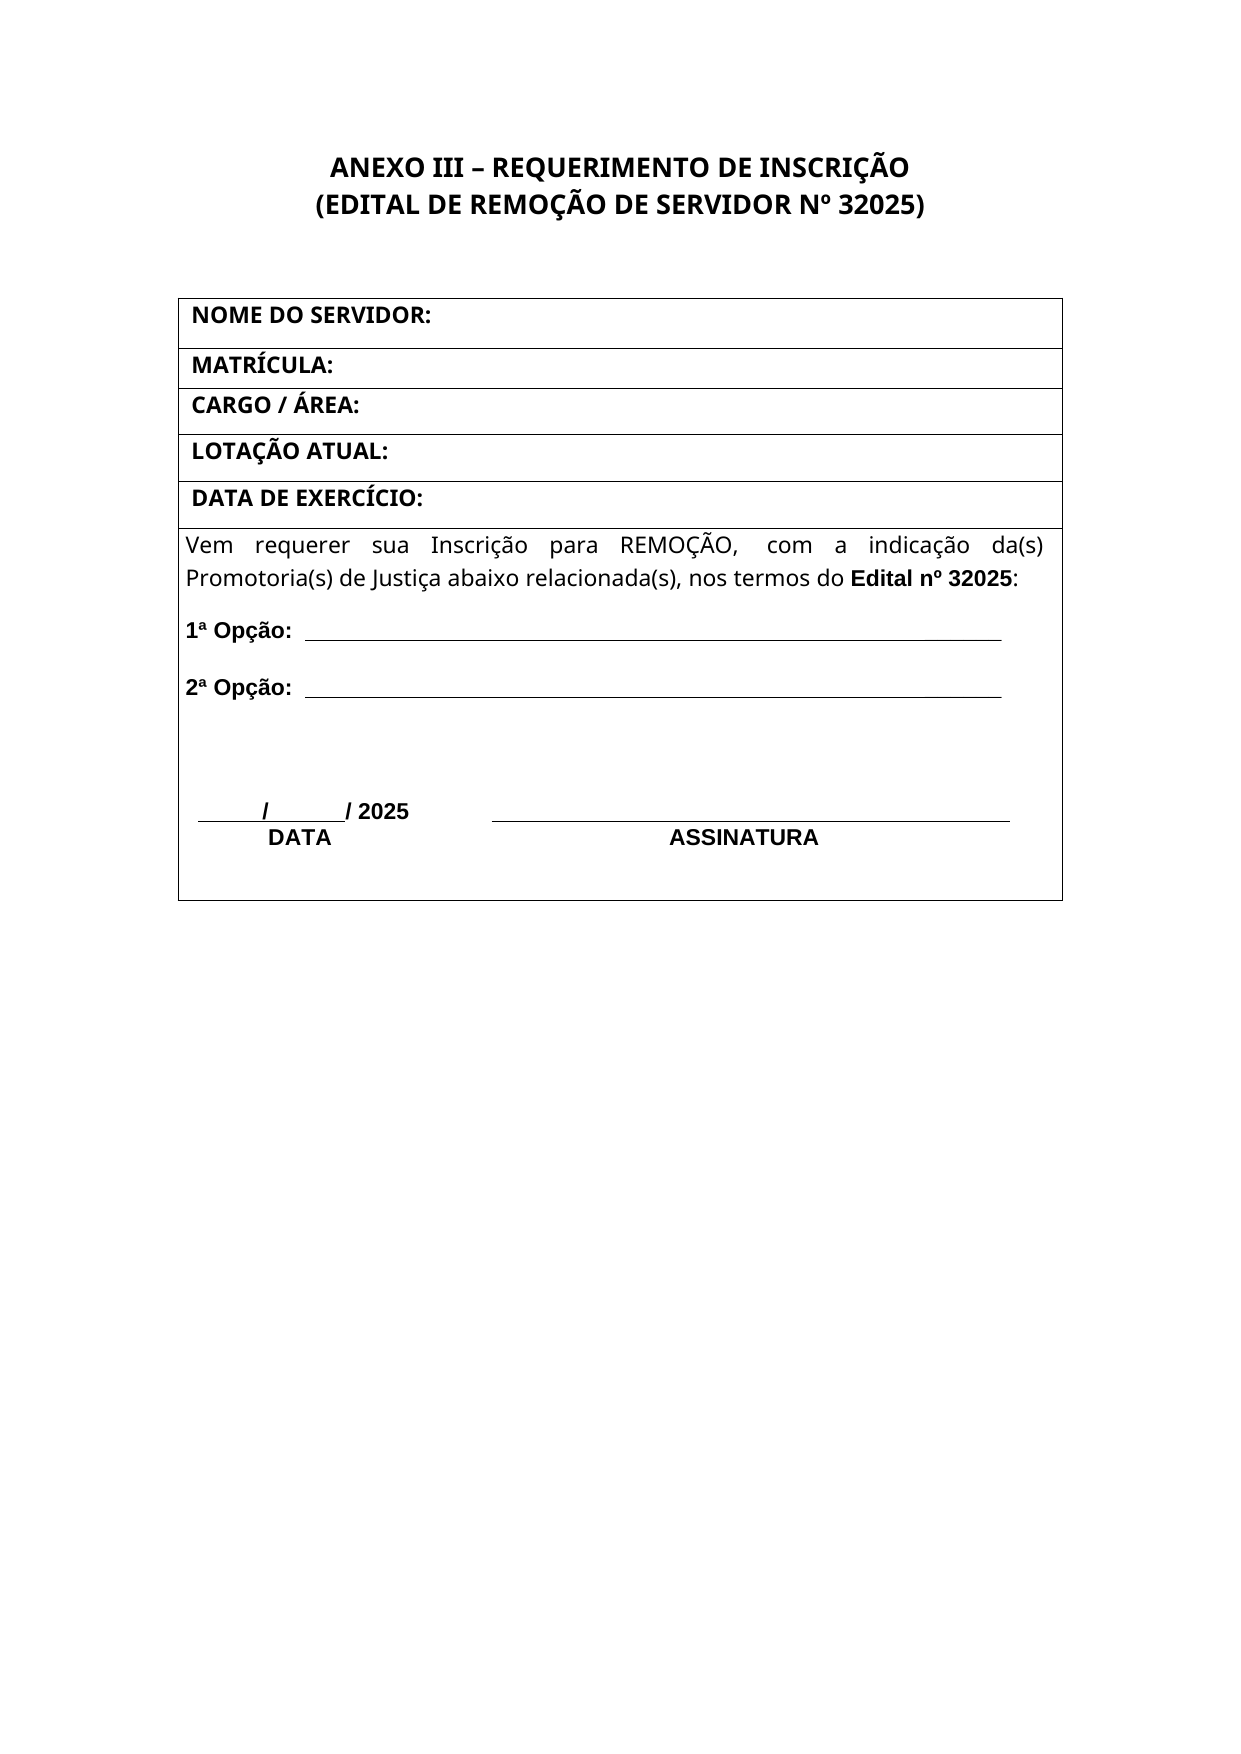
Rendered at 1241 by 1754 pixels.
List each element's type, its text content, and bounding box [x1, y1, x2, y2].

table_header NOME DO SERVIDOR: [179, 299, 1062, 348]
table_cell CARGO / ÁREA: [179, 389, 1062, 433]
table_cell DATA DE EXERCÍCIO: [179, 482, 1062, 528]
text ANEXO III – REQUERIMENTO DE INSCRIÇÃO [177, 148, 1063, 185]
text (EDITAL DE REMOÇÃO DE SERVIDOR Nº 32025) [177, 186, 1063, 223]
table_cell MATRÍCULA: [179, 349, 1062, 388]
table_cell Vem requerer sua Inscrição para REMOÇÃO, com a indicação da(s) Promotoria(s) de Justiça abaixo relacionada(s), nos termos do Edital nº 32025: 1ª Opção: ______ 2ª Opção: ______ / / 2025 DATA ASSINATURA [179, 529, 1062, 900]
table_cell LOTAÇÃO ATUAL: [179, 435, 1062, 481]
